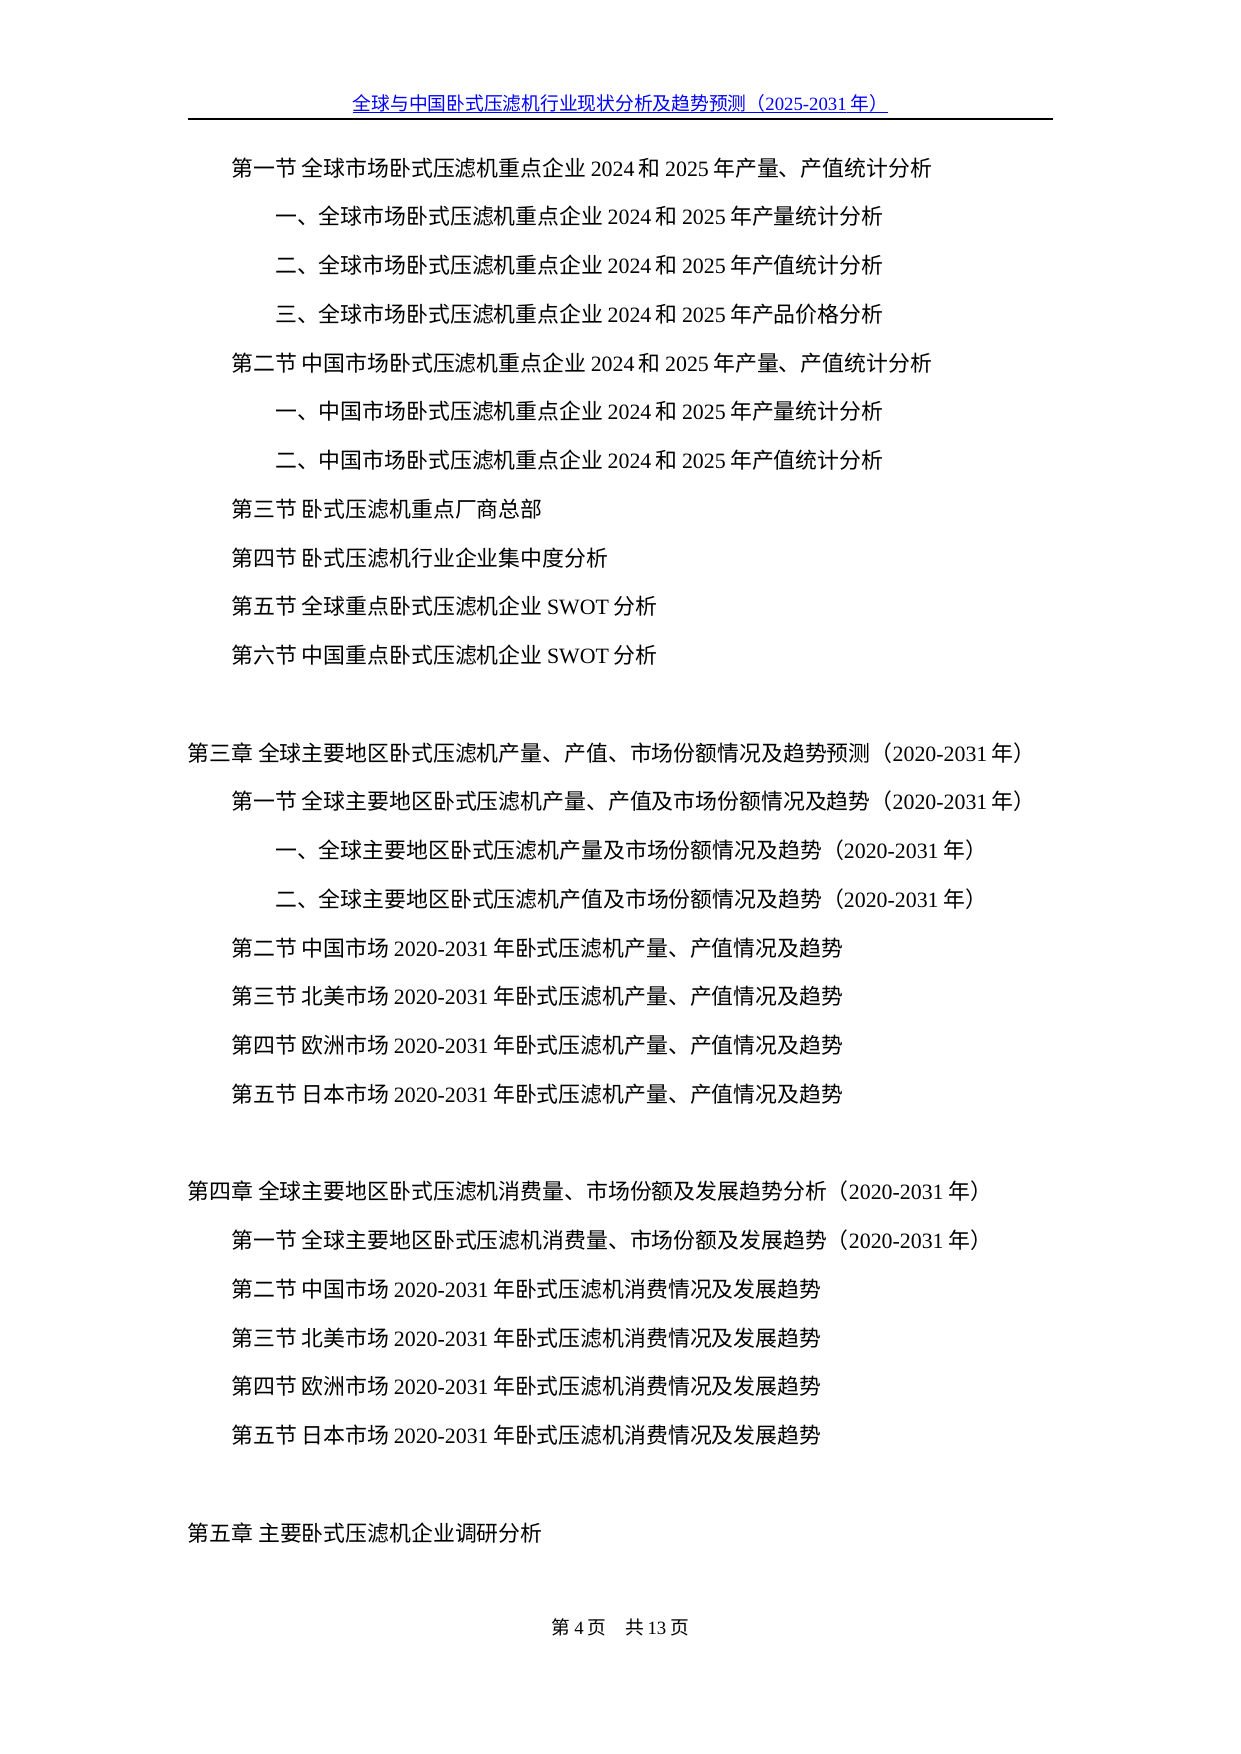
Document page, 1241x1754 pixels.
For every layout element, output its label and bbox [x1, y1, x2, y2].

text [187, 150, 1053, 1548]
